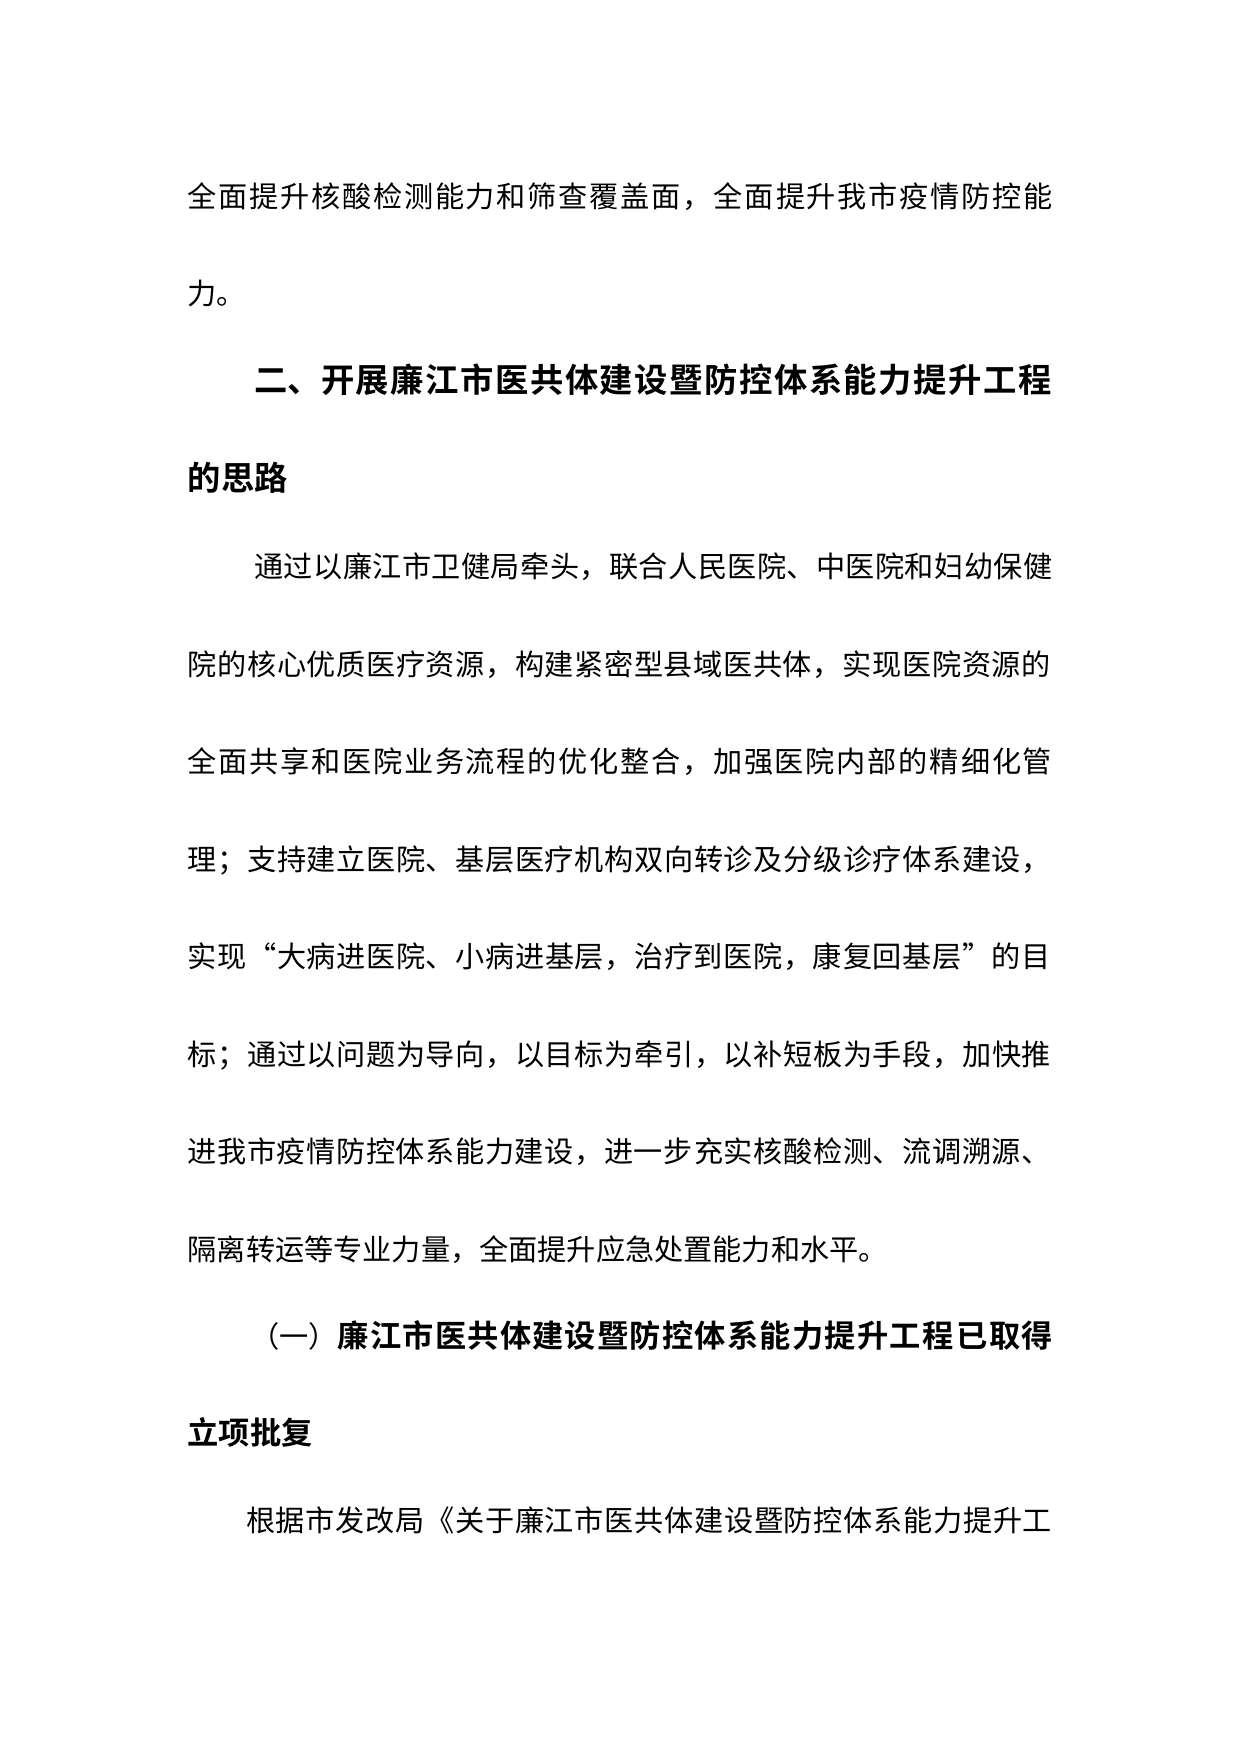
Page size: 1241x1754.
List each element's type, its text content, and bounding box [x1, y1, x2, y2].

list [187, 1486, 1053, 1551]
list 开展廉江市医共体建设暨防控体系能力提升工程的思路 [187, 346, 1053, 508]
list 通过以廉江市卫健局牵头，联合人民医院、中医院和妇幼保健院的核心优质医疗资源，构建紧密型县域医共体，实现医院资源的全面共享和医院业务流程的优化整合，加强医院内部的精细化管理；支持建立医院、基层医疗机构双向转诊及分级诊疗体系建设，实现“大病进医院、小病进基层，治疗到医院，康复回基层”的目标；通过以问题为导向，以目标为牵引，以补短板为手段，加快推进我市疫情防控体系能力建设，进一步充实核酸检测、流调溯源、隔离转运等专业力量，全面提升应急处置能力和水平。 [187, 532, 1053, 1280]
list 廉江市医共体建设暨防控体系能力提升工程已取得立项批复 [187, 1301, 1053, 1463]
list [187, 162, 1053, 324]
